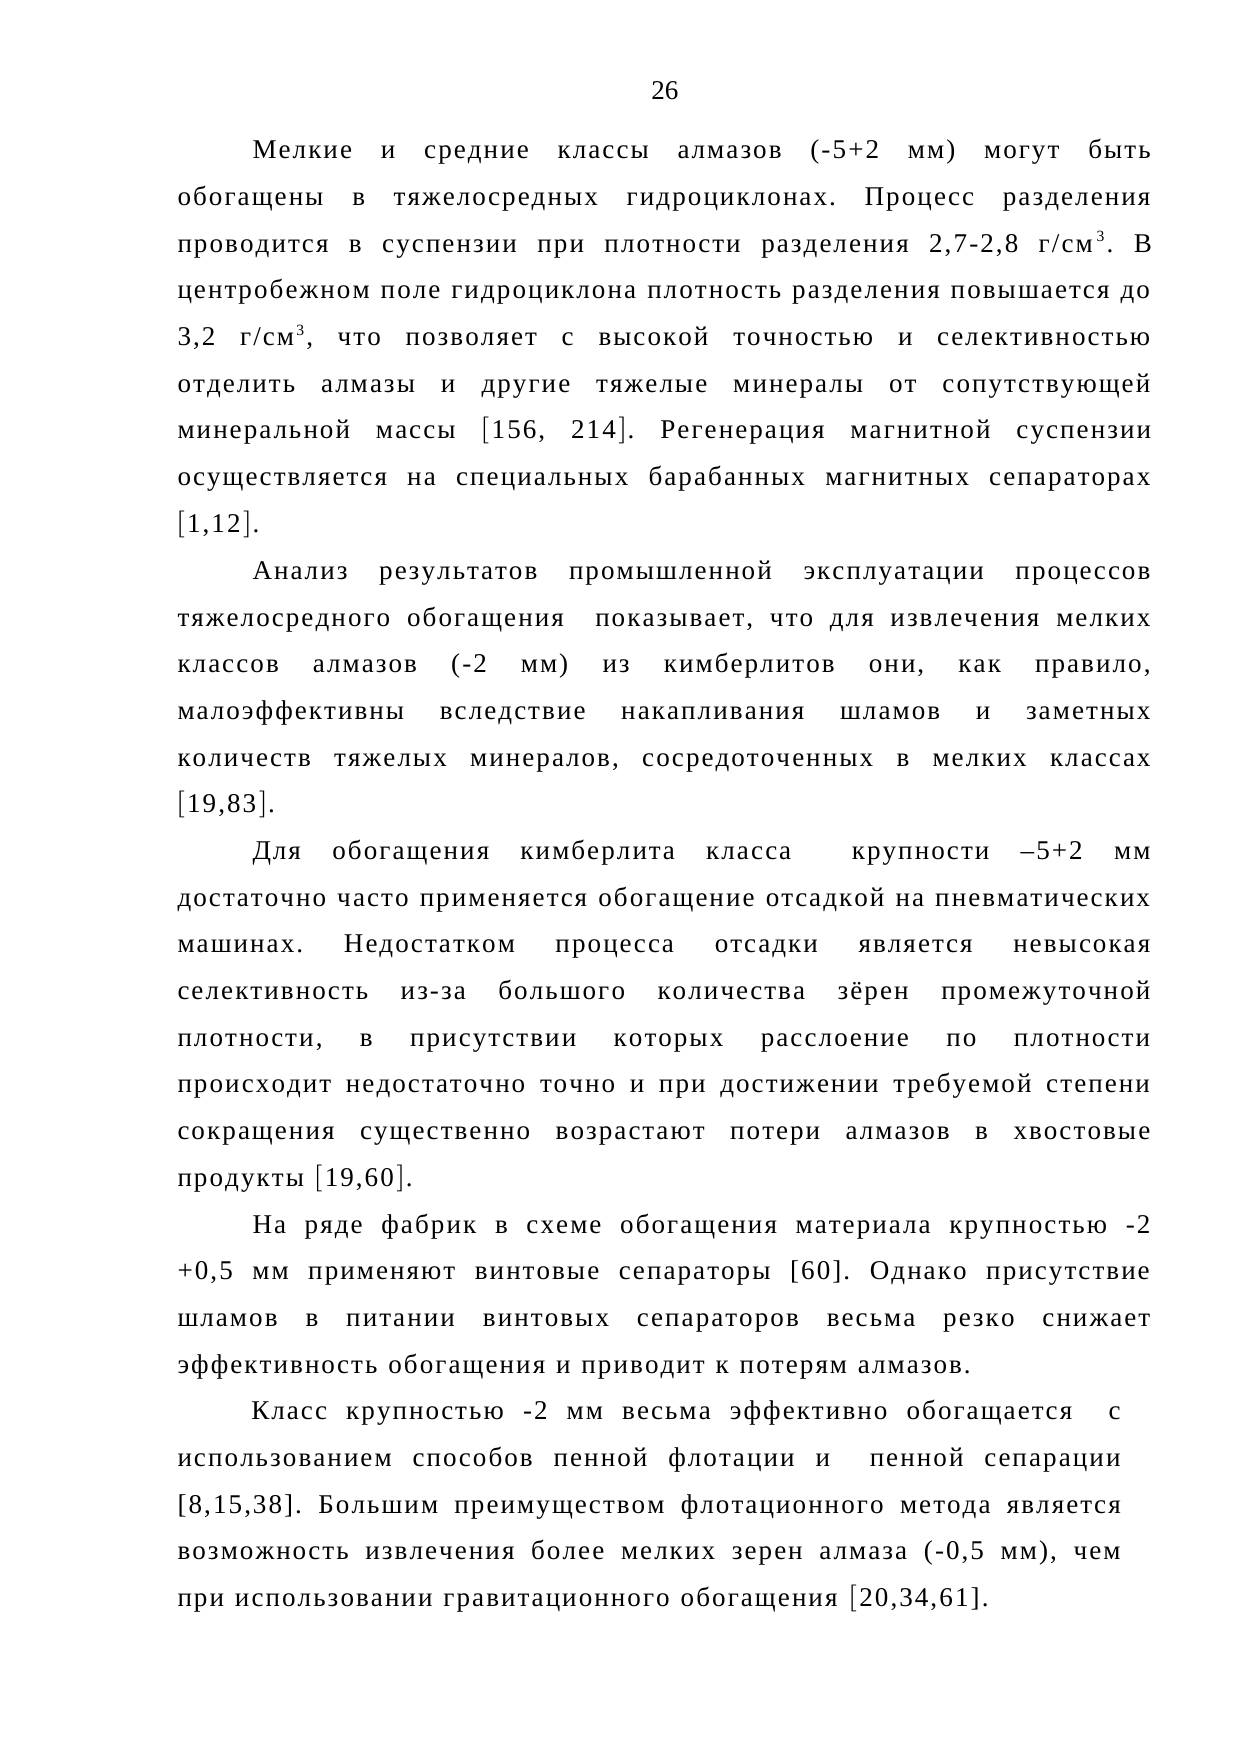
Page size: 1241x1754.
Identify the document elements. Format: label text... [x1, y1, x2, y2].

text Анализ результатов промышленной эксплуатации процессов тяжелосредного обогащения показывает, что для извлечения мелких классов алмазов (-2 мм) из кимберлитов они, как правило, малоэффективны вследствие накапливания шламов и заметных количеств тяжелых минералов, сосредоточенных в мелких классах 19,83. [177, 554, 1152, 818]
text Для обогащения кимберлита класса крупности –5+2 мм достаточно часто применяется обогащение отсадкой на пневматических машинах. Недостатком процесса отсадки является невысокая селективность из-за большого количества зёрен промежуточной плотности, в присутствии которых расслоение по плотности происходит недостаточно точно и при достижении требуемой степени сокращения существенно возрастают потери алмазов в хвостовые продукты 19,60. [177, 834, 1152, 1192]
text Класс крупностью -2 мм весьма эффективно обогащается с использованием способов пенной флотации и пенной сепарации [8,15,38]. Большим преимуществом флотационного метода является возможность извлечения более мелких зерен алмаза (-0,5 мм), чем при использовании гравитационного обогащения 20,34,61]. [177, 1394, 1122, 1612]
text На ряде фабрик в схеме обогащения материала крупностью -2 +0,5 мм применяют винтовые сепараторы [60]. Однако присутствие шламов в питании винтовых сепараторов весьма резко снижает эффективность обогащения и приводит к потерям алмазов. [177, 1208, 1152, 1379]
text Мелкие и средние классы алмазов (-5+2 мм) могут быть обогащены в тяжелосредных гидроциклонах. Процесс разделения проводится в суспензии при плотности разделения 2,7-2,8 г/см3. В центробежном поле гидроциклона плотность разделения повышается до 3,2 г/см3, что позволяет с высокой точностью и селективностью отделить алмазы и другие тяжелые минералы от сопутствующей минеральной массы 156, 214. Регенерация магнитной суспензии осуществляется на специальных барабанных магнитных сепараторах 1,12. [177, 134, 1152, 538]
